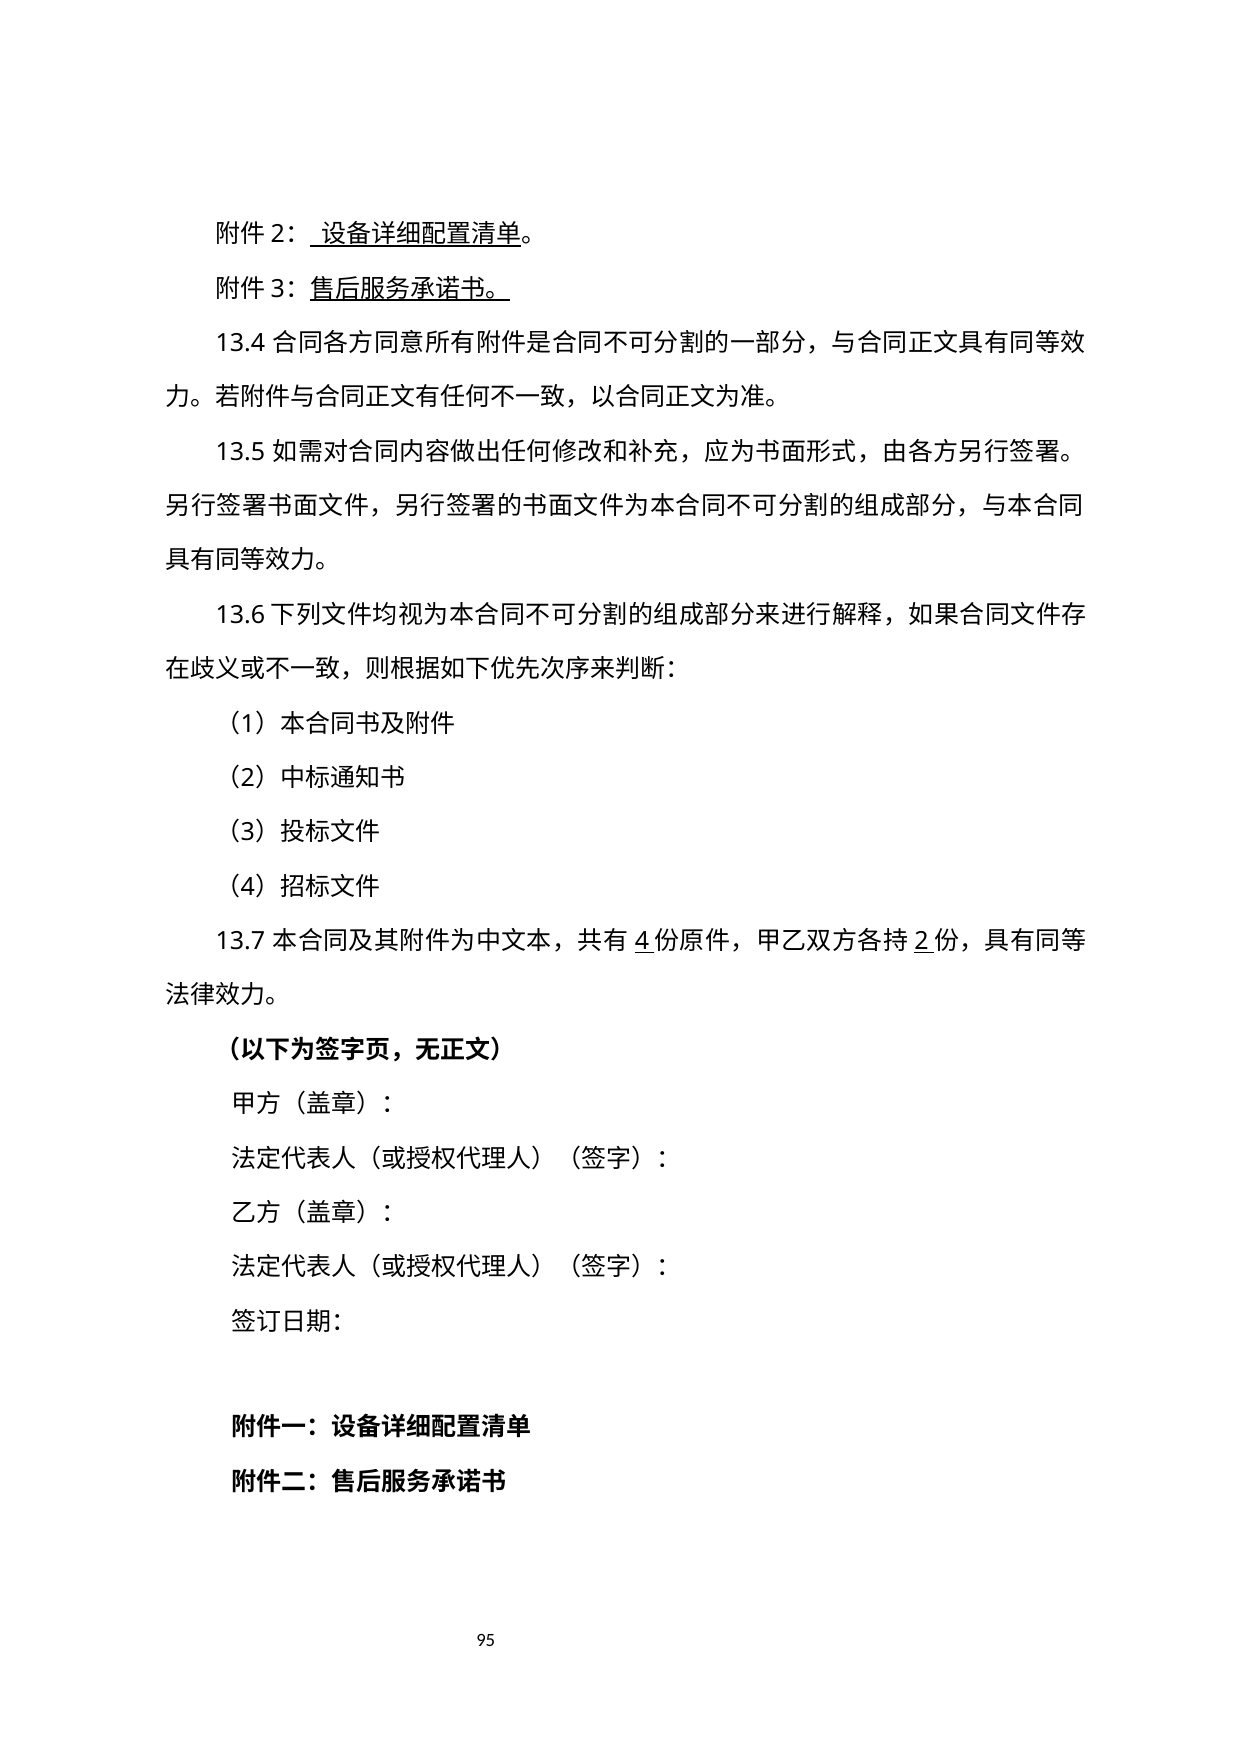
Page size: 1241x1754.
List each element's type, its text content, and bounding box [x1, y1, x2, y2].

text 附件3：售后服务承诺书。 [165, 268, 1087, 304]
text 签订日期： [165, 1301, 1087, 1337]
text 13.4 合同各方同意所有附件是合同不可分割的一部分，与合同正文具有同等效力。若附件与合同正文有任何不一致，以合同正文为准。 [165, 322, 1087, 413]
text （1）本合同书及附件 [165, 703, 1087, 739]
text 附件2： 设备详细配置清单。 [165, 214, 1087, 250]
text 乙方（盖章）： [165, 1192, 1087, 1229]
text （3）投标文件 [165, 812, 1087, 848]
text 13.6下列文件均视为本合同不可分割的组成部分来进行解释，如果合同文件存在歧义或不一致，则根据如下优先次序来判断： [165, 594, 1087, 685]
text （2）中标通知书 [165, 757, 1087, 794]
text 法定代表人（或授权代理人）（签字）： [165, 1247, 1087, 1283]
text 法定代表人（或授权代理人）（签字）： [165, 1138, 1087, 1174]
text 附件一：设备详细配置清单 [165, 1407, 1087, 1443]
text 甲方（盖章）： [165, 1084, 1087, 1120]
text 13.5 如需对合同内容做出任何修改和补充，应为书面形式，由各方另行签署。另行签署书面文件，另行签署的书面文件为本合同不可分割的组成部分，与本合同具有同等效力。 [165, 431, 1087, 576]
text （以下为签字页，无正文） [165, 1029, 1087, 1066]
text 附件二：售后服务承诺书 [165, 1461, 1087, 1497]
text （4）招标文件 [165, 866, 1087, 902]
text 13.7 本合同及其附件为中文本，共有4份原件，甲乙双方各持2份，具有同等法律效力。 [165, 921, 1087, 1011]
